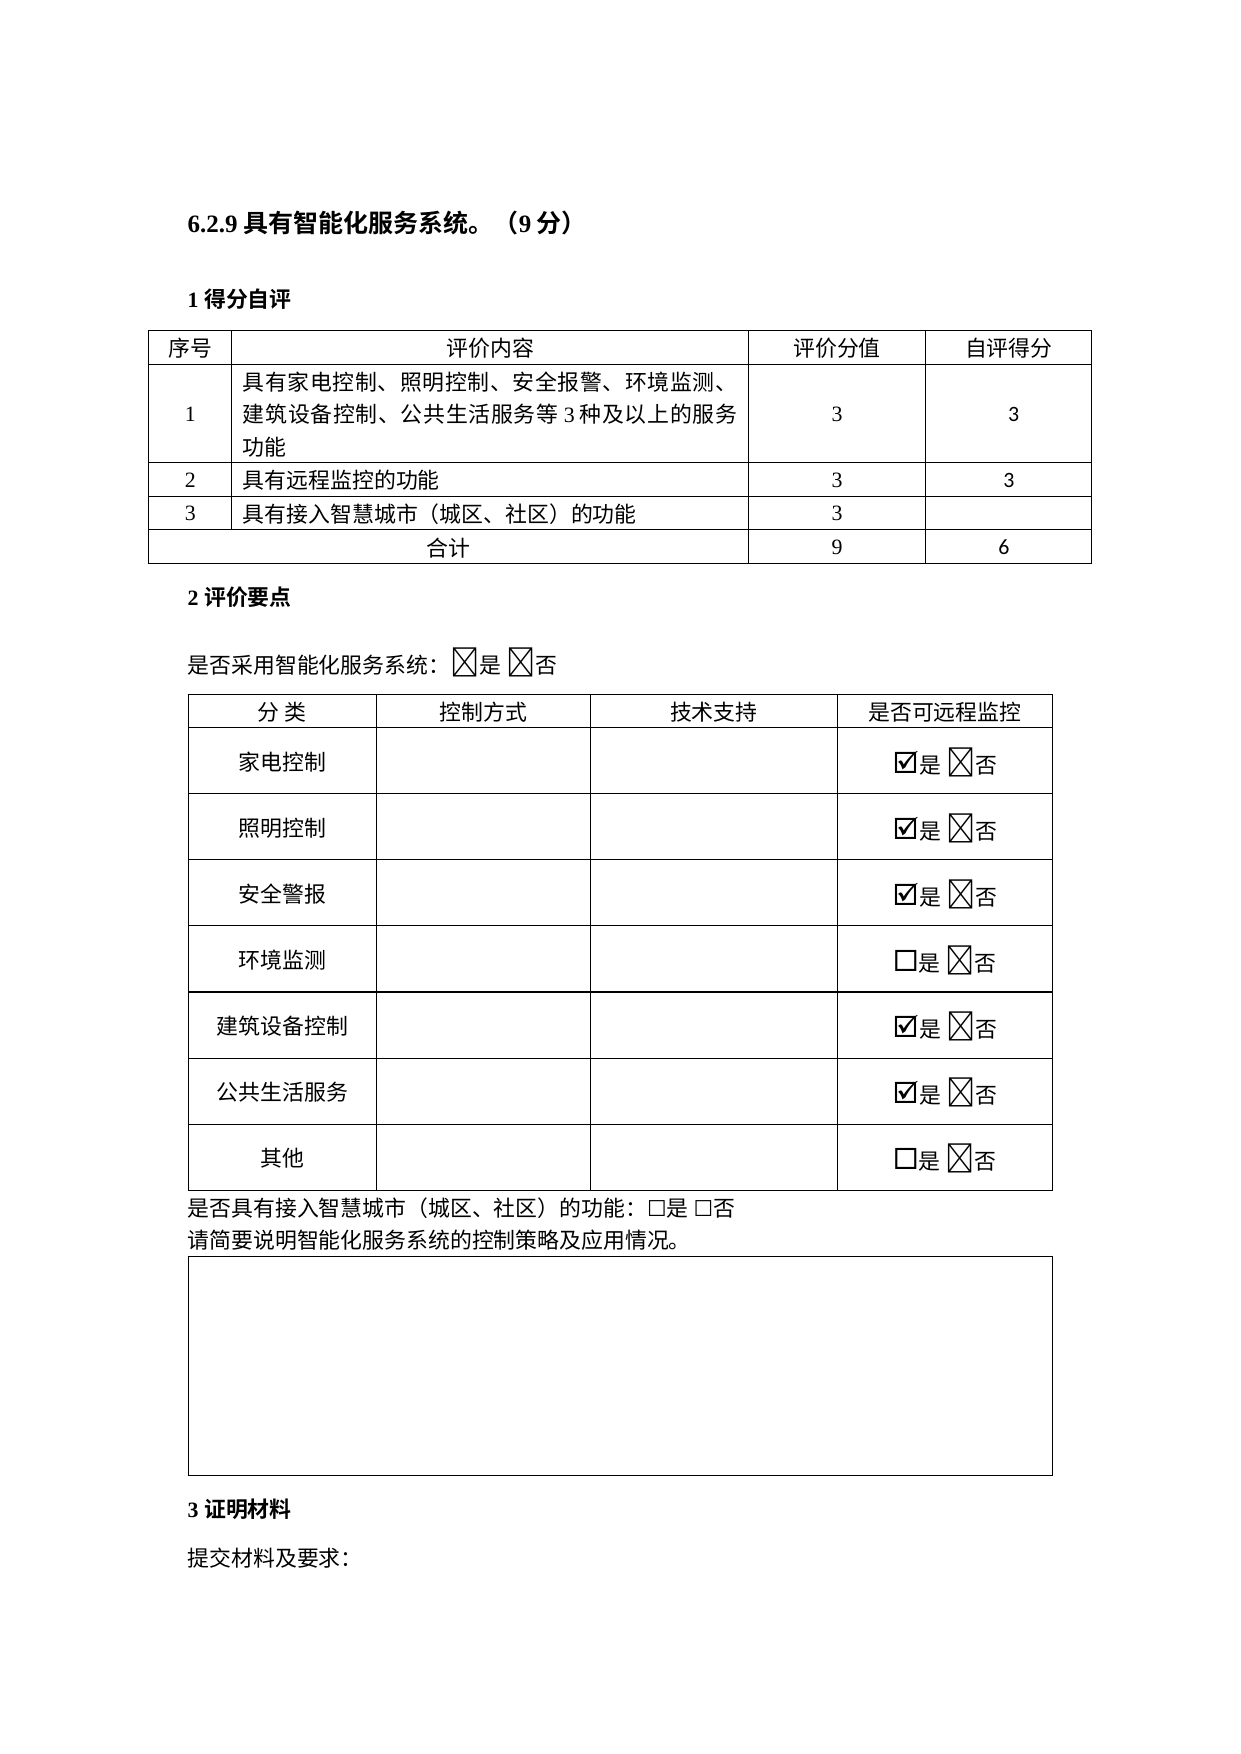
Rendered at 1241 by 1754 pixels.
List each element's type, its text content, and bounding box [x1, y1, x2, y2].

table_cell 3 [149, 497, 231, 529]
table_cell 3 [749, 497, 925, 529]
table_header [189, 1257, 1052, 1474]
table_cell 是 否 [838, 926, 1052, 991]
table_cell [377, 728, 590, 793]
table_cell [377, 1125, 590, 1189]
table_cell 其他 [189, 1125, 376, 1189]
text 是否采用智能化服务系统：否 [187, 629, 1053, 694]
table_cell [377, 794, 590, 859]
table_cell 1 [149, 365, 231, 462]
table_cell 3 [749, 463, 925, 496]
table_cell 是 否 [838, 794, 1052, 859]
text 是否具有接入智慧城市（城区、社区）的功能：☐是 ☐否 [187, 1191, 1053, 1223]
table_cell 具有家电控制、照明控制、安全报警、环境监测、建筑设备控制、公共生活服务等3种及以上的服务功能 [232, 365, 748, 462]
text 1 得分自评 [187, 281, 1053, 314]
text 请简要说明智能化服务系统的控制策略及应用情况。 [187, 1223, 1053, 1256]
table_header 序号 [149, 331, 231, 363]
table_cell 3 [749, 365, 925, 462]
table_header 控制方式 [377, 695, 590, 727]
table_cell 公共生活服务 [189, 1059, 376, 1123]
table_cell 家电控制 [189, 728, 376, 793]
table_cell 是 否 [838, 728, 1052, 793]
table_cell 合计 [149, 530, 748, 563]
table_cell 是 否 [838, 1059, 1052, 1123]
text 3 证明材料 [187, 1492, 1053, 1524]
table_cell 具有接入智慧城市（城区、社区）的功能 [232, 497, 748, 529]
subtitle 6.2.9 具有智能化服务系统。（9分） [187, 189, 1053, 254]
table_header 是否可远程监控 [838, 695, 1052, 727]
table_cell [377, 926, 590, 991]
table_cell [591, 993, 837, 1057]
table_cell 是 否 [838, 993, 1052, 1057]
table_cell [591, 1059, 837, 1123]
table_cell [591, 926, 837, 991]
text 提交材料及要求： [187, 1541, 1053, 1573]
table_header 技术支持 [591, 695, 837, 727]
table_header 自评得分 [926, 331, 1091, 363]
text 2 评价要点 [187, 580, 1053, 612]
table_cell 环境监测 [189, 926, 376, 991]
table_cell [591, 860, 837, 925]
table_cell [377, 1059, 590, 1123]
table_cell [377, 993, 590, 1057]
table_header 评价内容 [232, 331, 748, 363]
table_cell 是 否 [838, 1125, 1052, 1189]
table_header 分 类 [189, 695, 376, 727]
table_cell [377, 860, 590, 925]
table_cell 具有远程监控的功能 [232, 463, 748, 496]
table_cell 2 [149, 463, 231, 496]
table_cell 照明控制 [189, 794, 376, 859]
table_cell [591, 794, 837, 859]
table_cell 9 [749, 530, 925, 563]
table_cell 是 否 [838, 860, 1052, 925]
table_cell [591, 1125, 837, 1189]
table_header 评价分值 [749, 331, 925, 363]
table_cell [591, 728, 837, 793]
table_cell 建筑设备控制 [189, 993, 376, 1057]
table_cell 安全警报 [189, 860, 376, 925]
